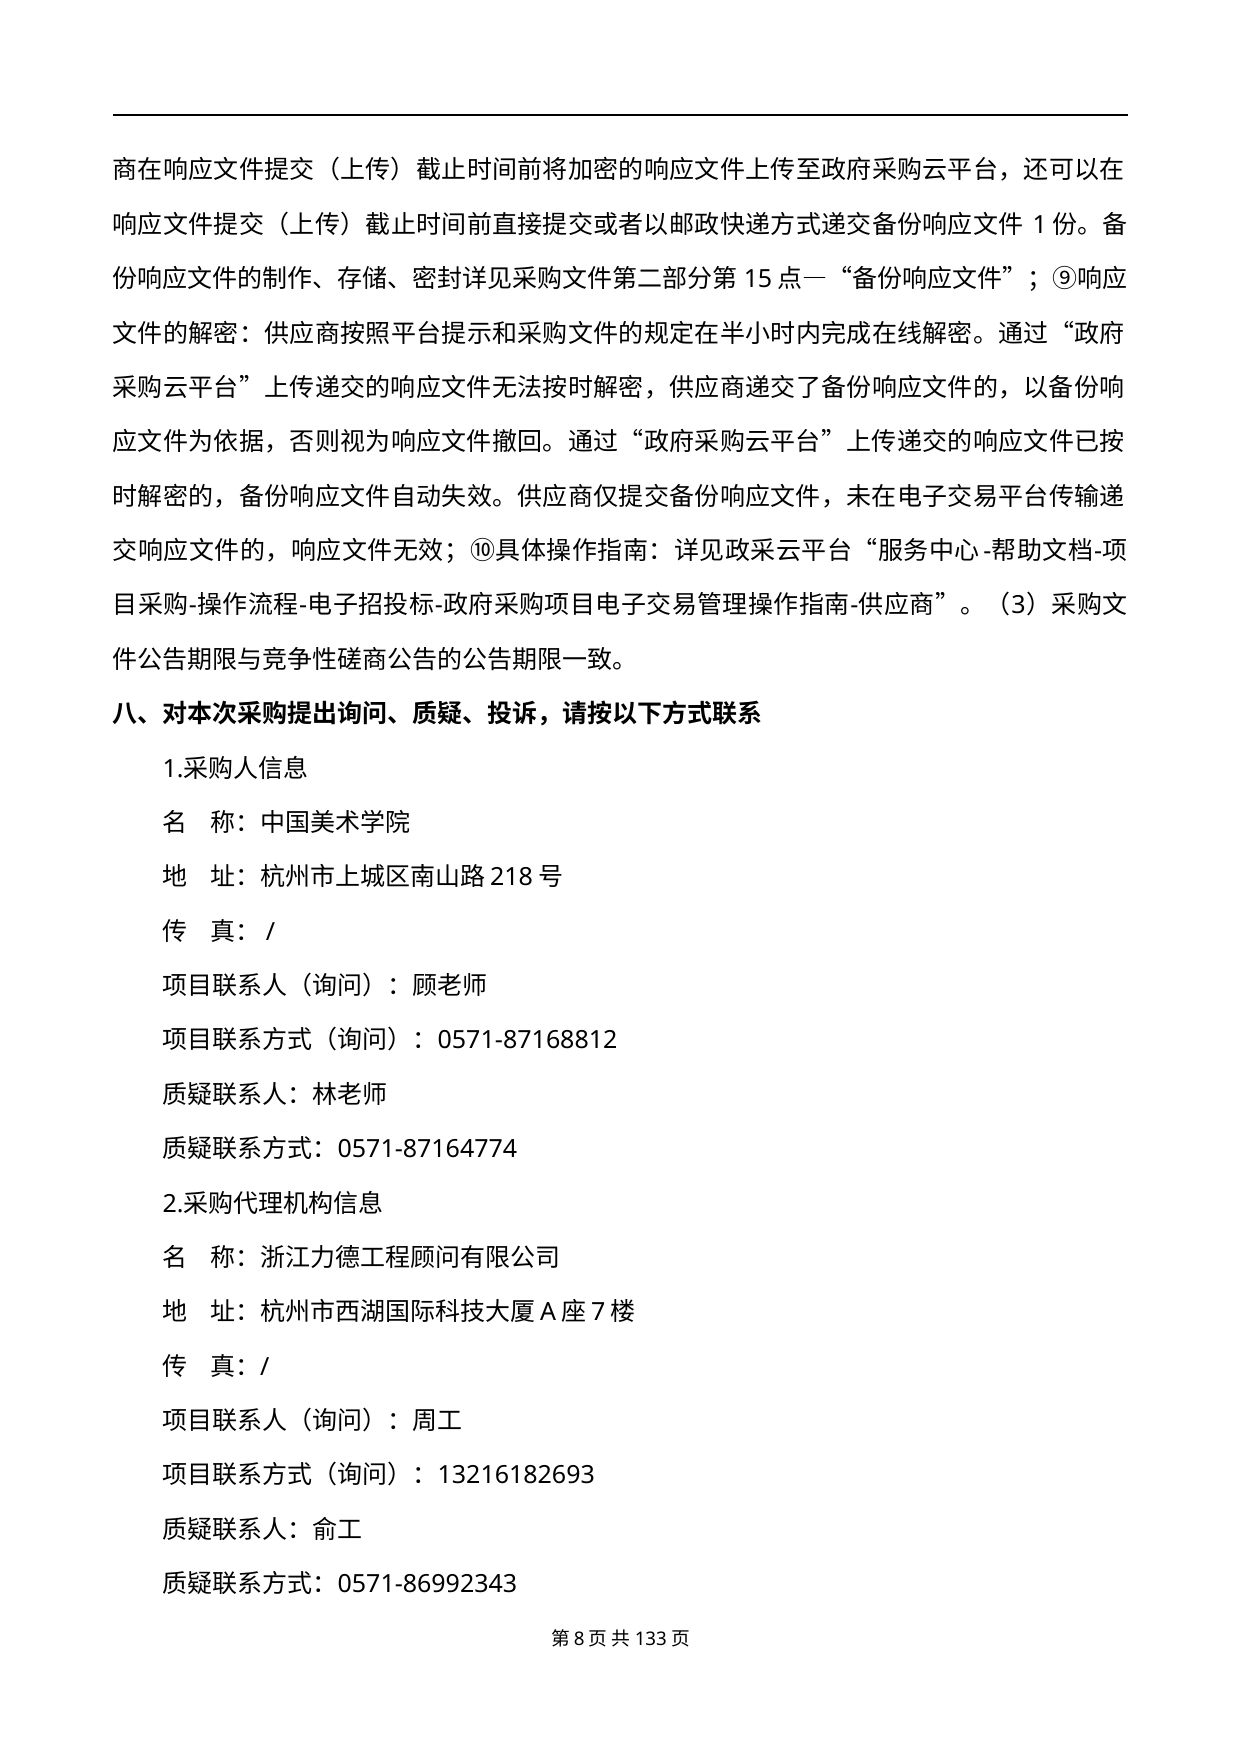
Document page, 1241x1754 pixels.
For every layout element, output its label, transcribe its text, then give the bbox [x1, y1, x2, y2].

text 地 址：杭州市西湖国际科技大厦A座7楼 [112, 1292, 1128, 1328]
text 2.采购代理机构信息 [112, 1183, 1128, 1219]
text 项目联系人（询问）：顾老师 [112, 966, 1128, 1002]
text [112, 150, 1128, 676]
text 质疑联系人：林老师 [112, 1074, 1128, 1111]
text 项目联系方式（询问）：13216182693 [112, 1455, 1128, 1491]
text 质疑联系方式：0571-87164774 [112, 1129, 1128, 1165]
text 1.采购人信息 [112, 748, 1128, 784]
text 地 址：杭州市上城区南山路218号 [112, 857, 1128, 893]
text 传 真：/ [112, 1346, 1128, 1382]
text 传 真： / [112, 911, 1128, 947]
text 项目联系方式（询问）：0571-87168812 [112, 1020, 1128, 1056]
text 名 称：浙江力德工程顾问有限公司 [112, 1237, 1128, 1274]
text 质疑联系人：俞工 [112, 1509, 1128, 1546]
text 项目联系人（询问）：周工 [112, 1401, 1128, 1437]
text 八、对本次采购提出询问、质疑、投诉，请按以下方式联系 [112, 694, 1128, 730]
text 质疑联系方式：0571-86992343 [112, 1564, 1128, 1600]
text 名 称：中国美术学院 [112, 802, 1128, 839]
